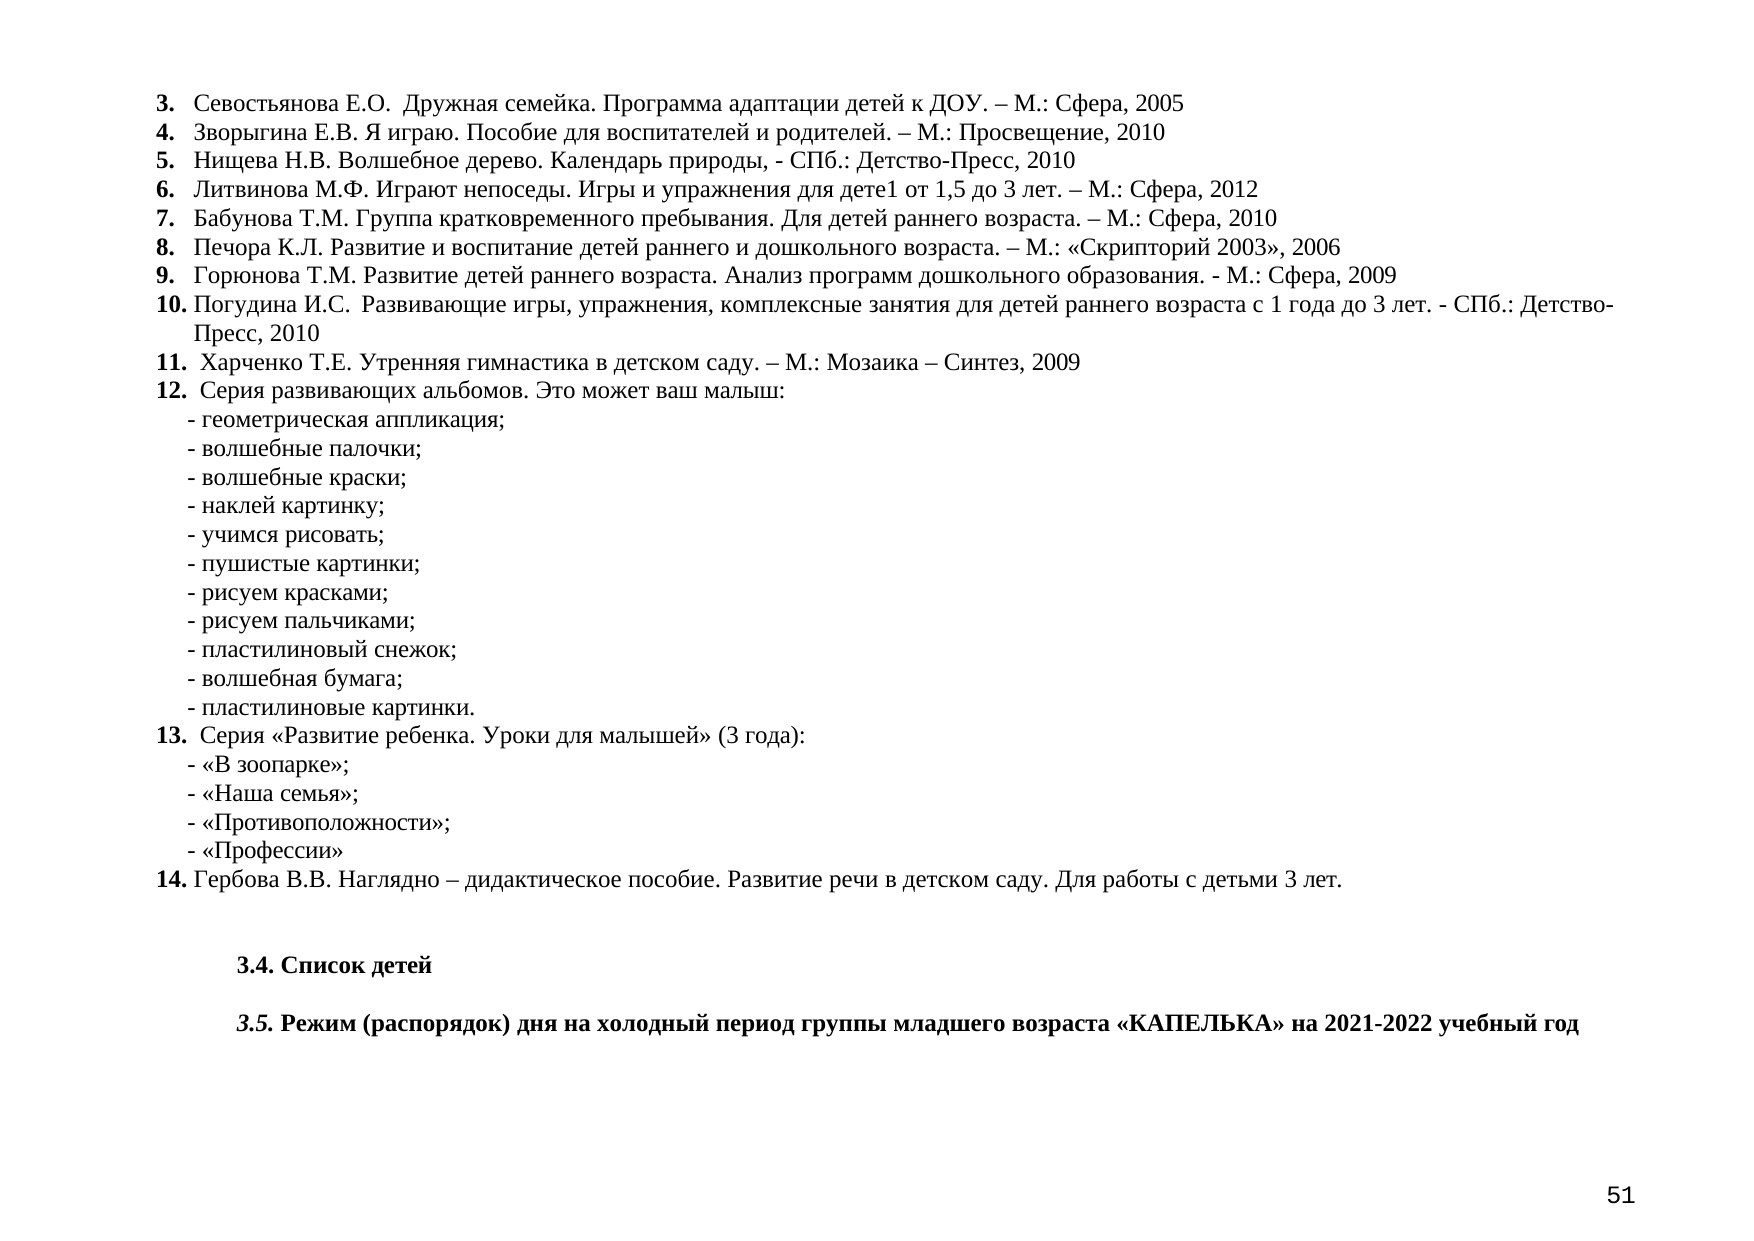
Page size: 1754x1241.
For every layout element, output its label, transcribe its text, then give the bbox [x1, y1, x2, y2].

list пушистые картинки; [187, 548, 1739, 577]
list волшебная бумага; [187, 663, 1739, 692]
list Серия развивающих альбомов. Это может ваш малыш: [156, 376, 1739, 404]
list «Противоположности»; [187, 807, 1739, 836]
list «Наша семья»; [187, 778, 1739, 807]
list Режим (распорядок) дня на холодный период группы младшего возраста «КАПЕЛЬКА» на 2021-2022 учебный год [237, 1008, 1739, 1037]
list Печора К.Л. Развитие и воспитание детей раннего и дошкольного возраста. – М.: «Скрипторий 2003», 2006 [156, 232, 1739, 261]
list учимся рисовать; [187, 519, 1739, 548]
list Харченко Т.Е. Утренняя гимнастика в детском саду. – М.: Мозаика – Синтез, 2009 [156, 347, 1739, 376]
list «В зоопарке»; [187, 749, 1739, 778]
list рисуем красками; [187, 577, 1739, 606]
list волшебные палочки; [187, 433, 1739, 462]
list геометрическая аппликация; [187, 404, 1739, 433]
list волшебные краски; [187, 462, 1739, 491]
list Бабунова Т.М. Группа кратковременного пребывания. Для детей раннего возраста. – М.: Сфера, 2010 [156, 203, 1739, 232]
list «Профессии» [187, 836, 1739, 864]
list наклей картинку; [187, 491, 1739, 519]
list Севостьянова Е.О. Дружная семейка. Программа адаптации детей к ДОУ. – М.: Сфера, 2005 [156, 88, 1739, 117]
list Серия «Развитие ребенка. Уроки для малышей» (3 года): [156, 721, 1739, 749]
list пластилиновые картинки. [187, 692, 1739, 721]
list рисуем пальчиками; [187, 606, 1739, 634]
list Литвинова М.Ф. Играют непоседы. Игры и упражнения для дете1 от 1,5 до 3 лет. – М.: Сфера, 2012 [156, 174, 1739, 203]
list Гербова В.В. Наглядно – дидактическое пособие. Развитие речи в детском саду. Для работы с детьми 3 лет. [156, 864, 1739, 893]
list Горюнова Т.М. Развитие детей раннего возраста. Анализ программ дошкольного образования. - М.: Сфера, 2009 [156, 261, 1739, 289]
list Зворыгина Е.В. Я играю. Пособие для воспитателей и родителей. – М.: Просвещение, 2010 [156, 117, 1739, 146]
list пластилиновый снежок; [187, 634, 1739, 663]
list Нищева Н.В. Волшебное дерево. Календарь природы, - СПб.: Детство-Пресс, 2010 [156, 146, 1739, 174]
list Список детей [237, 951, 1739, 979]
list Погудина И.С. Развивающие игры, упражнения, комплексные занятия для детей раннего возраста с 1 года до 3 лет. - СПб.: Детство- Пресс, 2010 [156, 289, 1615, 347]
